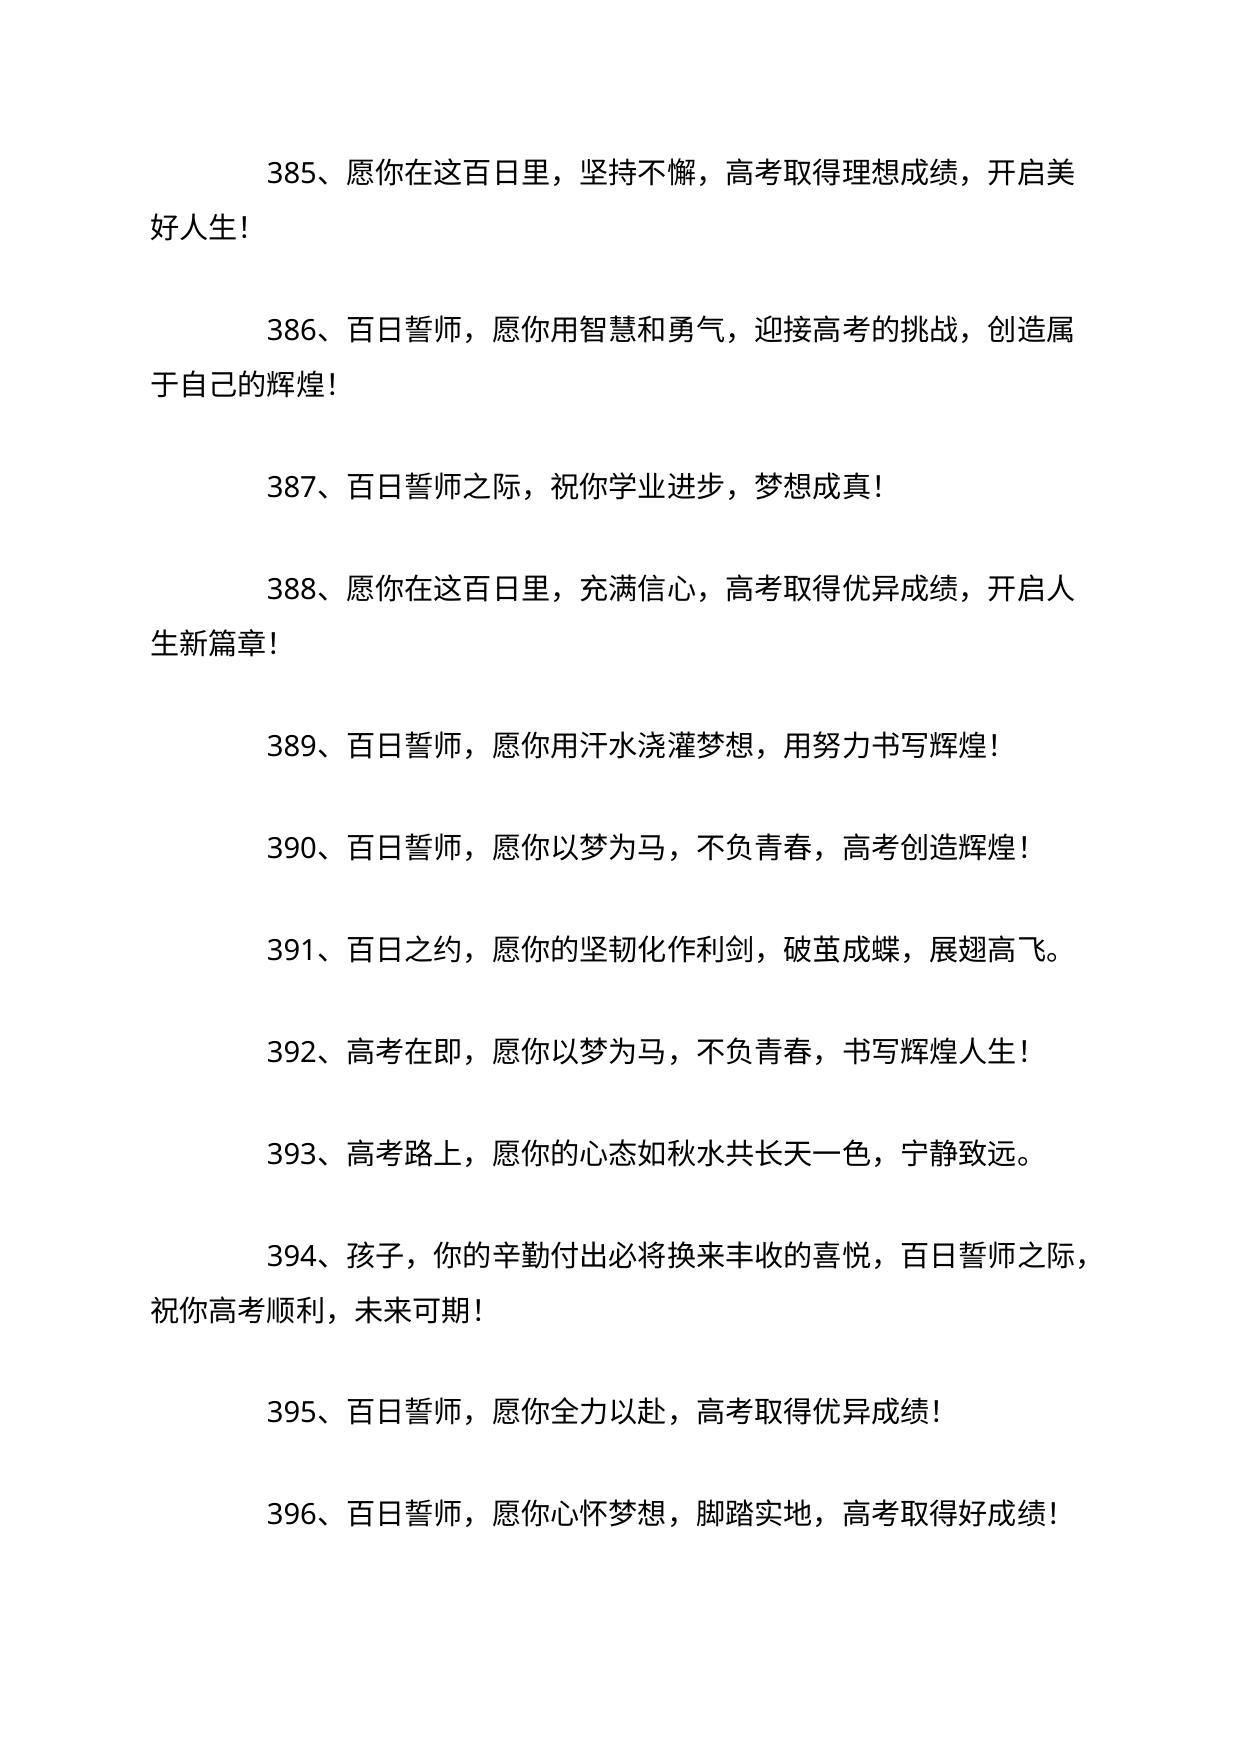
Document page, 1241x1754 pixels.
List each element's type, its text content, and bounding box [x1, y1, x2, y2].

text 392、高考在即，愿你以梦为马，不负青春，书写辉煌人生！ [150, 1028, 1090, 1071]
text 391、百日之约，愿你的坚韧化作利剑，破茧成蝶，展翅高飞。 [150, 926, 1090, 969]
text 388、愿你在这百日里，充满信心，高考取得优异成绩，开启人生新篇章！ [150, 566, 1090, 663]
text 386、百日誓师，愿你用智慧和勇气，迎接高考的挑战，创造属于自己的辉煌！ [150, 307, 1090, 404]
text 389、百日誓师，愿你用汗水浇灌梦想，用努力书写辉煌！ [150, 722, 1090, 765]
text 385、愿你在这百日里，坚持不懈，高考取得理想成绩，开启美好人生！ [150, 150, 1090, 247]
text 396、百日誓师，愿你心怀梦想，脚踏实地，高考取得好成绩！ [150, 1491, 1090, 1533]
text 395、百日誓师，愿你全力以赴，高考取得优异成绩！ [150, 1389, 1090, 1431]
text 387、百日誓师之际，祝你学业进步，梦想成真！ [150, 463, 1090, 506]
text 390、百日誓师，愿你以梦为马，不负青春，高考创造辉煌！ [150, 824, 1090, 867]
text 393、高考路上，愿你的心态如秋水共长天一色，宁静致远。 [150, 1130, 1090, 1173]
text 394、孩子，你的辛勤付出必将换来丰收的喜悦，百日誓师之际，祝你高考顺利，未来可期！ [150, 1232, 1090, 1329]
